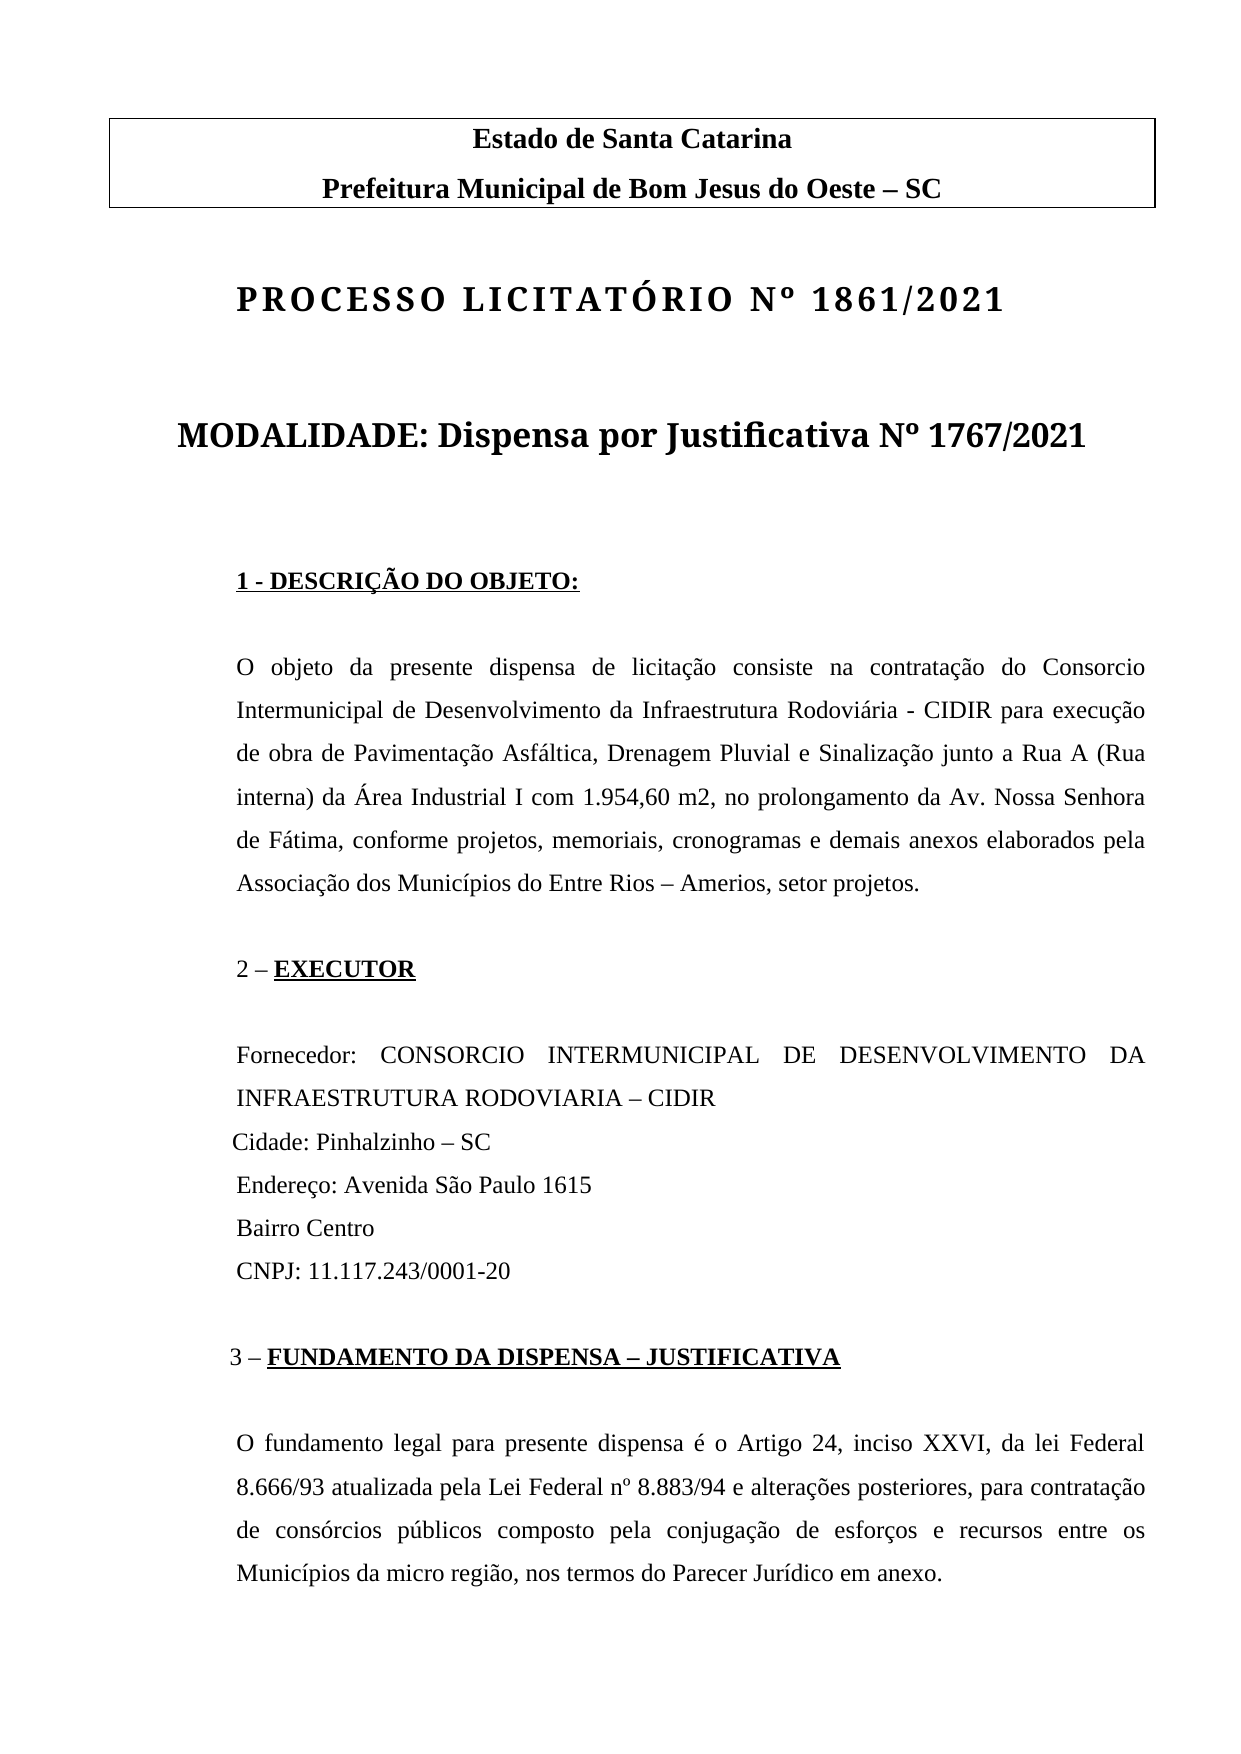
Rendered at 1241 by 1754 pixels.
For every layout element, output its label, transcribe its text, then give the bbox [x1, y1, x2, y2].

text CNPJ: 11.117.243/0001-20 [236, 1256, 1146, 1285]
text Endereço: Avenida São Paulo 1615 [207, 1170, 1146, 1198]
text MODALIDADE: Dispensa por Justificativa Nº 1767/2021 [118, 412, 1146, 457]
text Cidade: Pinhalzinho – SC [207, 1127, 1146, 1155]
text Estado de Santa Catarina [110, 119, 1154, 155]
text O objeto da presente dispensa de licitação consiste na contratação do Consorcio Intermunicipal de Desenvolvimento da Infraestrutura Rodoviária - CIDIR para execução de obra de Pavimentação Asfáltica, Drenagem Pluvial e Sinalização junto a Rua A (Rua interna) da Área Industrial I com 1.954,60 m2, no prolongamento da Av. Nossa Senhora de Fátima, conforme projetos, memoriais, cronogramas e demais anexos elaborados pela Associação dos Municípios do Entre Rios – Amerios, setor projetos. [236, 652, 1146, 897]
text 1 - DESCRIÇÃO DO OBJETO: [236, 566, 1146, 595]
text 3 – FUNDAMENTO DA DISPENSA – JUSTIFICATIVA [118, 1342, 1146, 1371]
text 2 – EXECUTOR [207, 954, 1146, 983]
text O fundamento legal para presente dispensa é o Artigo 24, inciso XXVI, da lei Federal 8.666/93 atualizada pela Lei Federal nº 8.883/94 e alterações posteriores, para contratação de consórcios públicos composto pela conjugação de esforços e recursos entre os Municípios da micro região, nos termos do Parecer Jurídico em anexo. [236, 1428, 1146, 1587]
text Prefeitura Municipal de Bom Jesus do Oeste – SC [110, 168, 1154, 207]
text Fornecedor: CONSORCIO INTERMUNICIPAL DE DESENVOLVIMENTO DA INFRAESTRUTURA RODOVIARIA – CIDIR [207, 1040, 1146, 1112]
text PROCESSO LICITATÓRIO Nº 1861/2021 [118, 275, 1122, 321]
text Bairro Centro [236, 1213, 1146, 1242]
